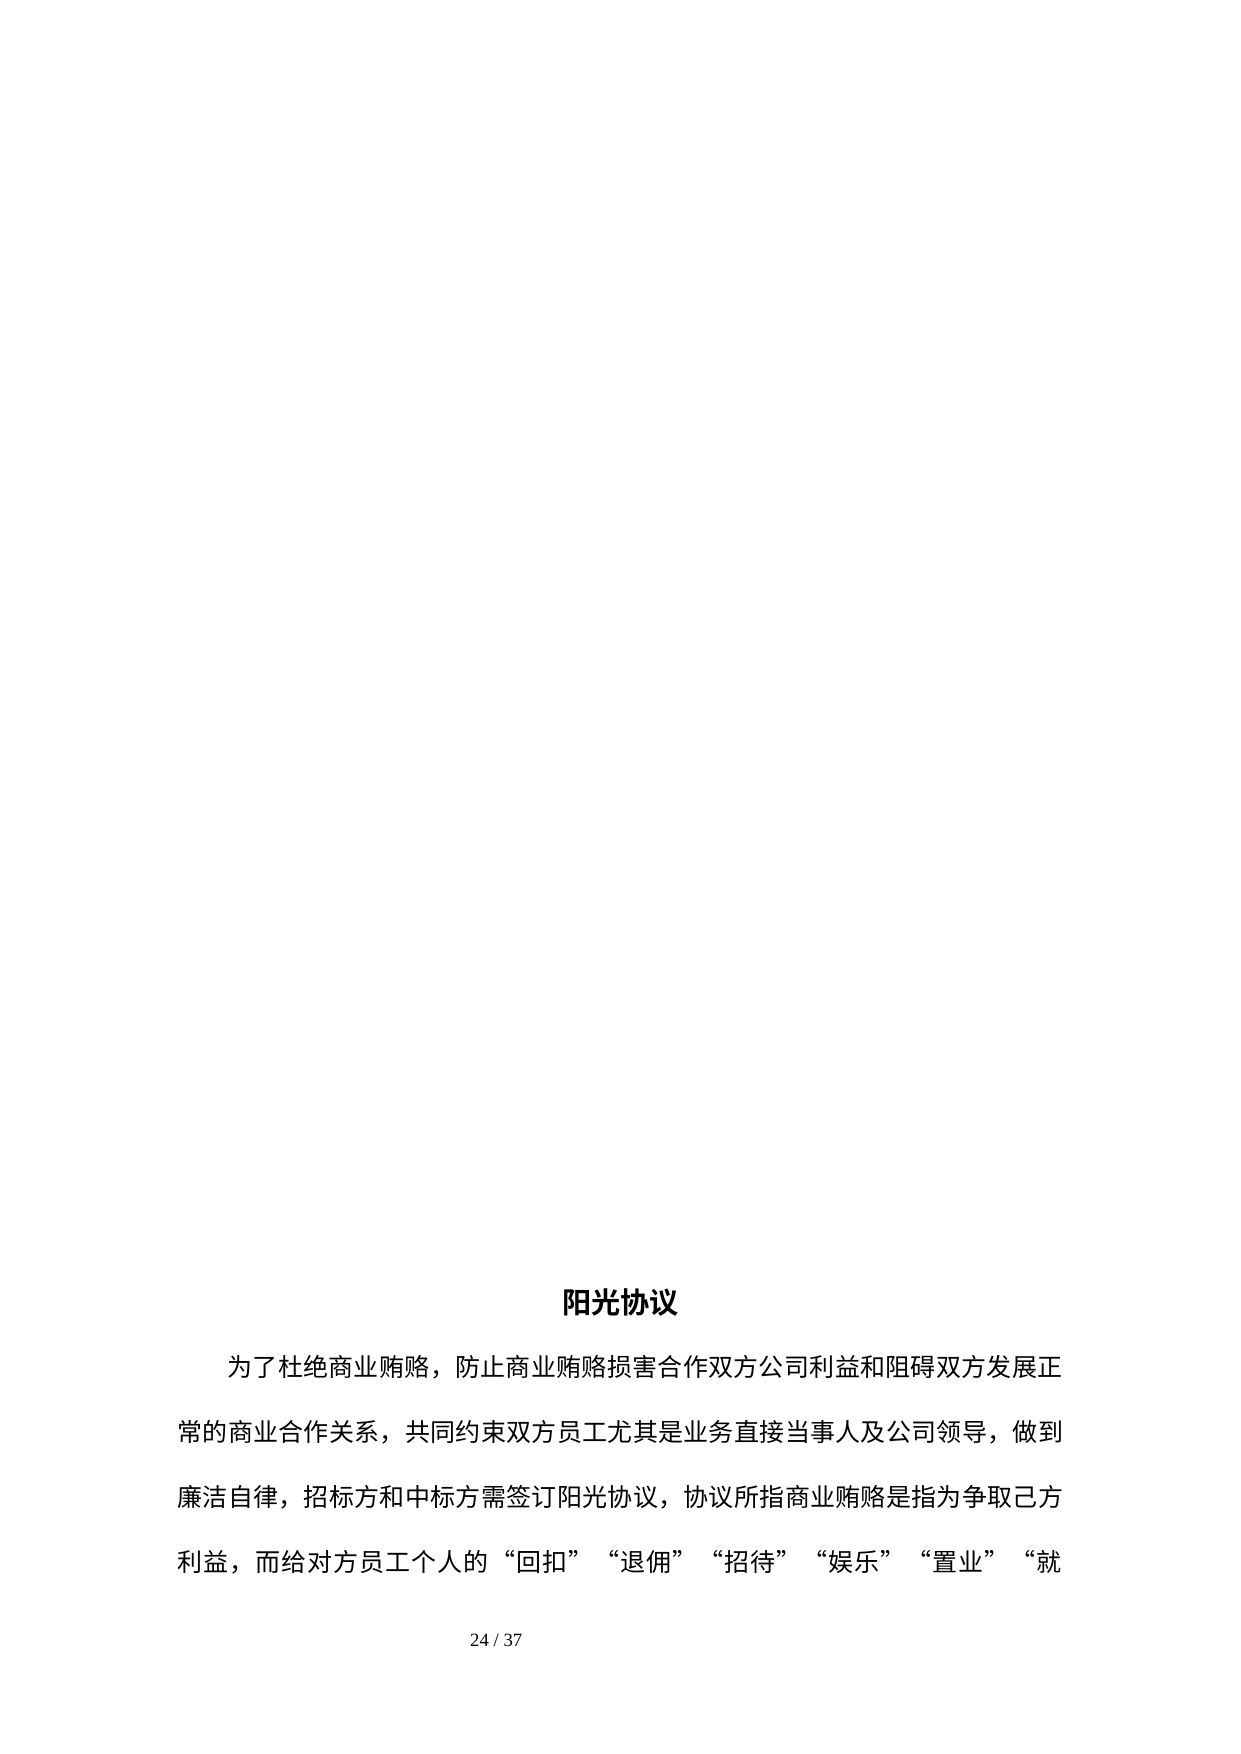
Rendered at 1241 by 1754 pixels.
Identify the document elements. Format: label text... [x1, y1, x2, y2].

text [177, 1333, 1063, 1593]
text 阳光协议 [177, 1268, 1063, 1333]
